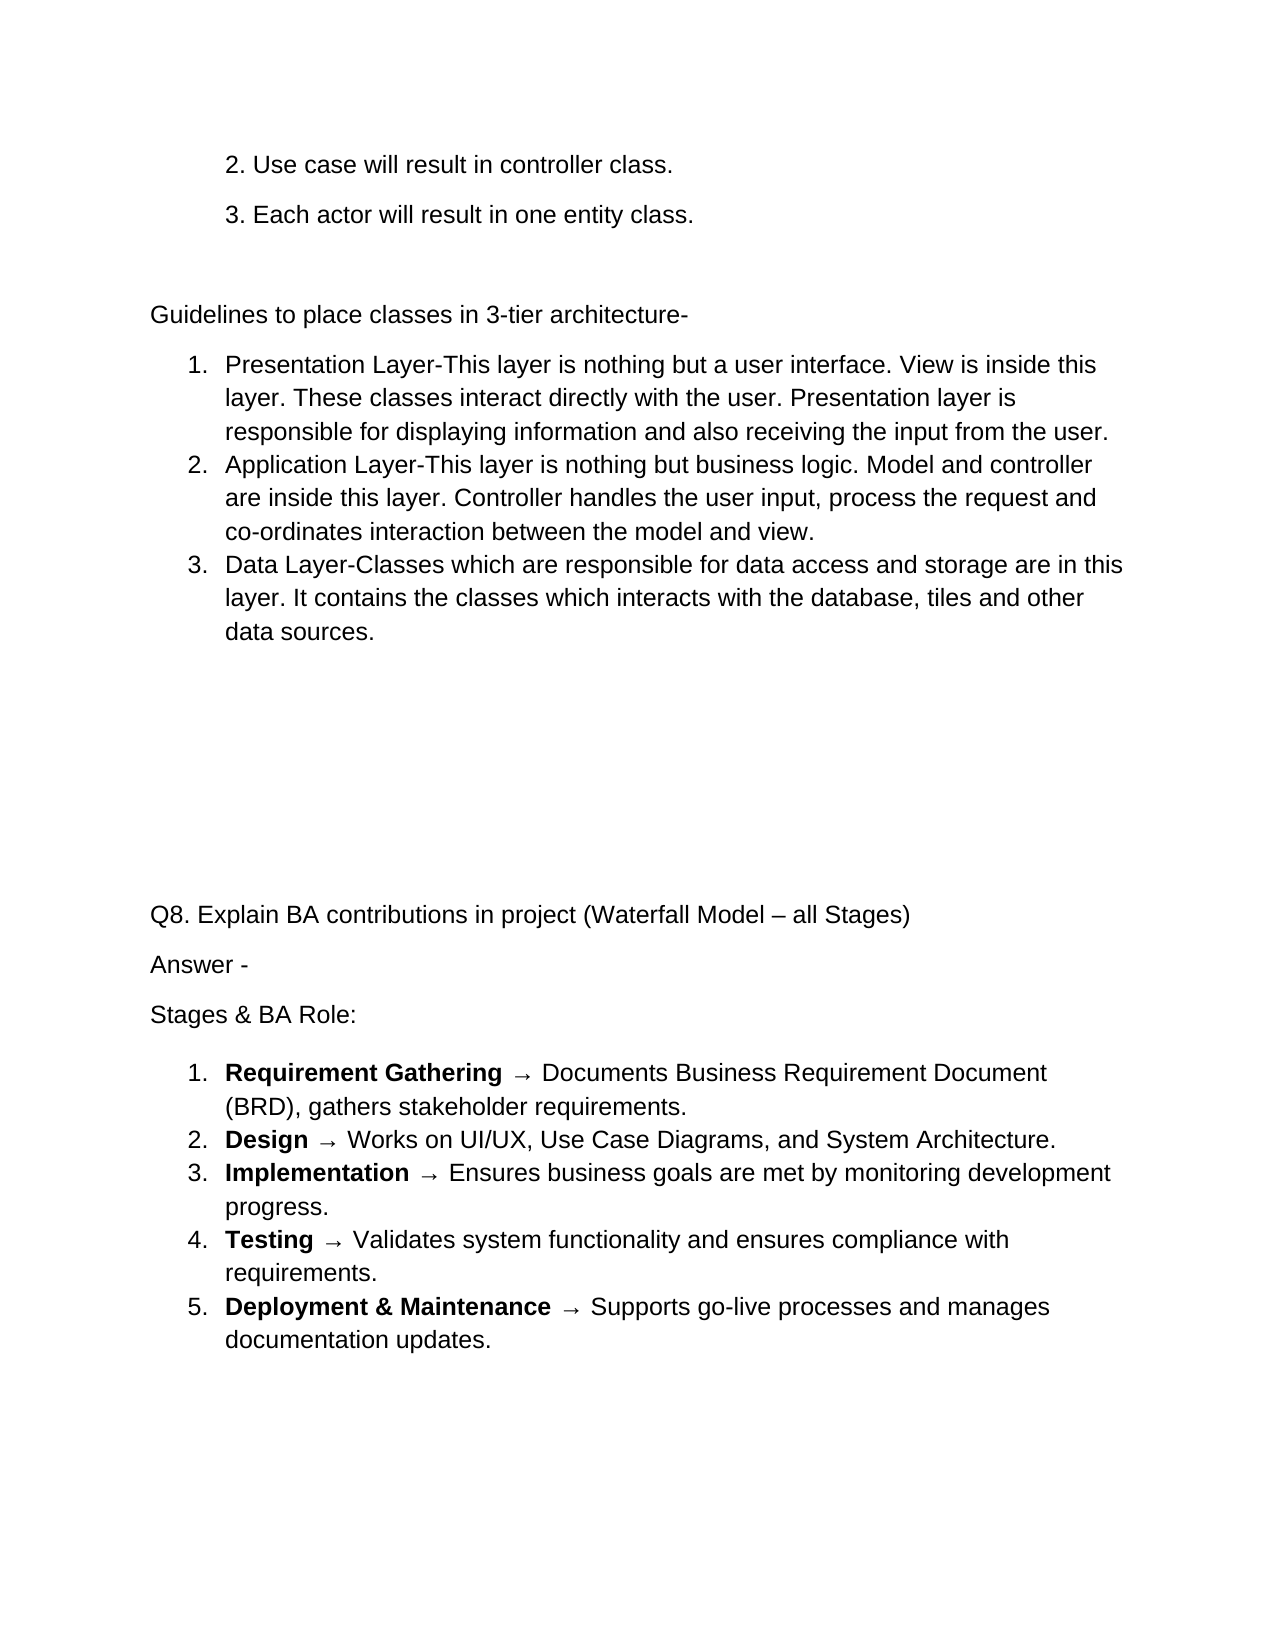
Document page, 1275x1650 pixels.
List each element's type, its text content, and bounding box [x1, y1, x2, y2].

list Design → Works on UI/UX, Use Case Diagrams, and System Architecture. [187, 1125, 1125, 1154]
list Deployment & Maintenance → Supports go-live processes and manages documentation updates. [187, 1292, 1125, 1354]
list Application Layer-This layer is nothing but business logic. Model and controller are inside this layer. Controller handles the user input, process the request and co-ordinates interaction between the model and view. [187, 450, 1125, 545]
text Answer - [150, 950, 1125, 979]
text Guidelines to place classes in 3-tier architecture- [150, 300, 1125, 329]
list Implementation → Ensures business goals are met by monitoring development progress. [187, 1158, 1125, 1220]
list Data Layer-Classes which are responsible for data access and storage are in this layer. It contains the classes which interacts with the database, tiles and other data sources. [187, 550, 1125, 645]
list Presentation Layer-This layer is nothing but a user interface. View is inside this layer. These classes interact directly with the user. Presentation layer is responsible for displaying information and also receiving the input from the user. [187, 350, 1125, 445]
text Q8. Explain BA contributions in project (Waterfall Model – all Stages) [150, 900, 1125, 929]
text 2. Use case will result in controller class. [225, 150, 1125, 179]
list Testing → Validates system functionality and ensures compliance with requirements. [187, 1225, 1125, 1287]
text Stages & BA Role: [150, 1000, 1125, 1029]
list Requirement Gathering → Documents Business Requirement Document (BRD), gathers stakeholder requirements. [187, 1058, 1125, 1120]
text 3. Each actor will result in one entity class. [225, 200, 1125, 229]
